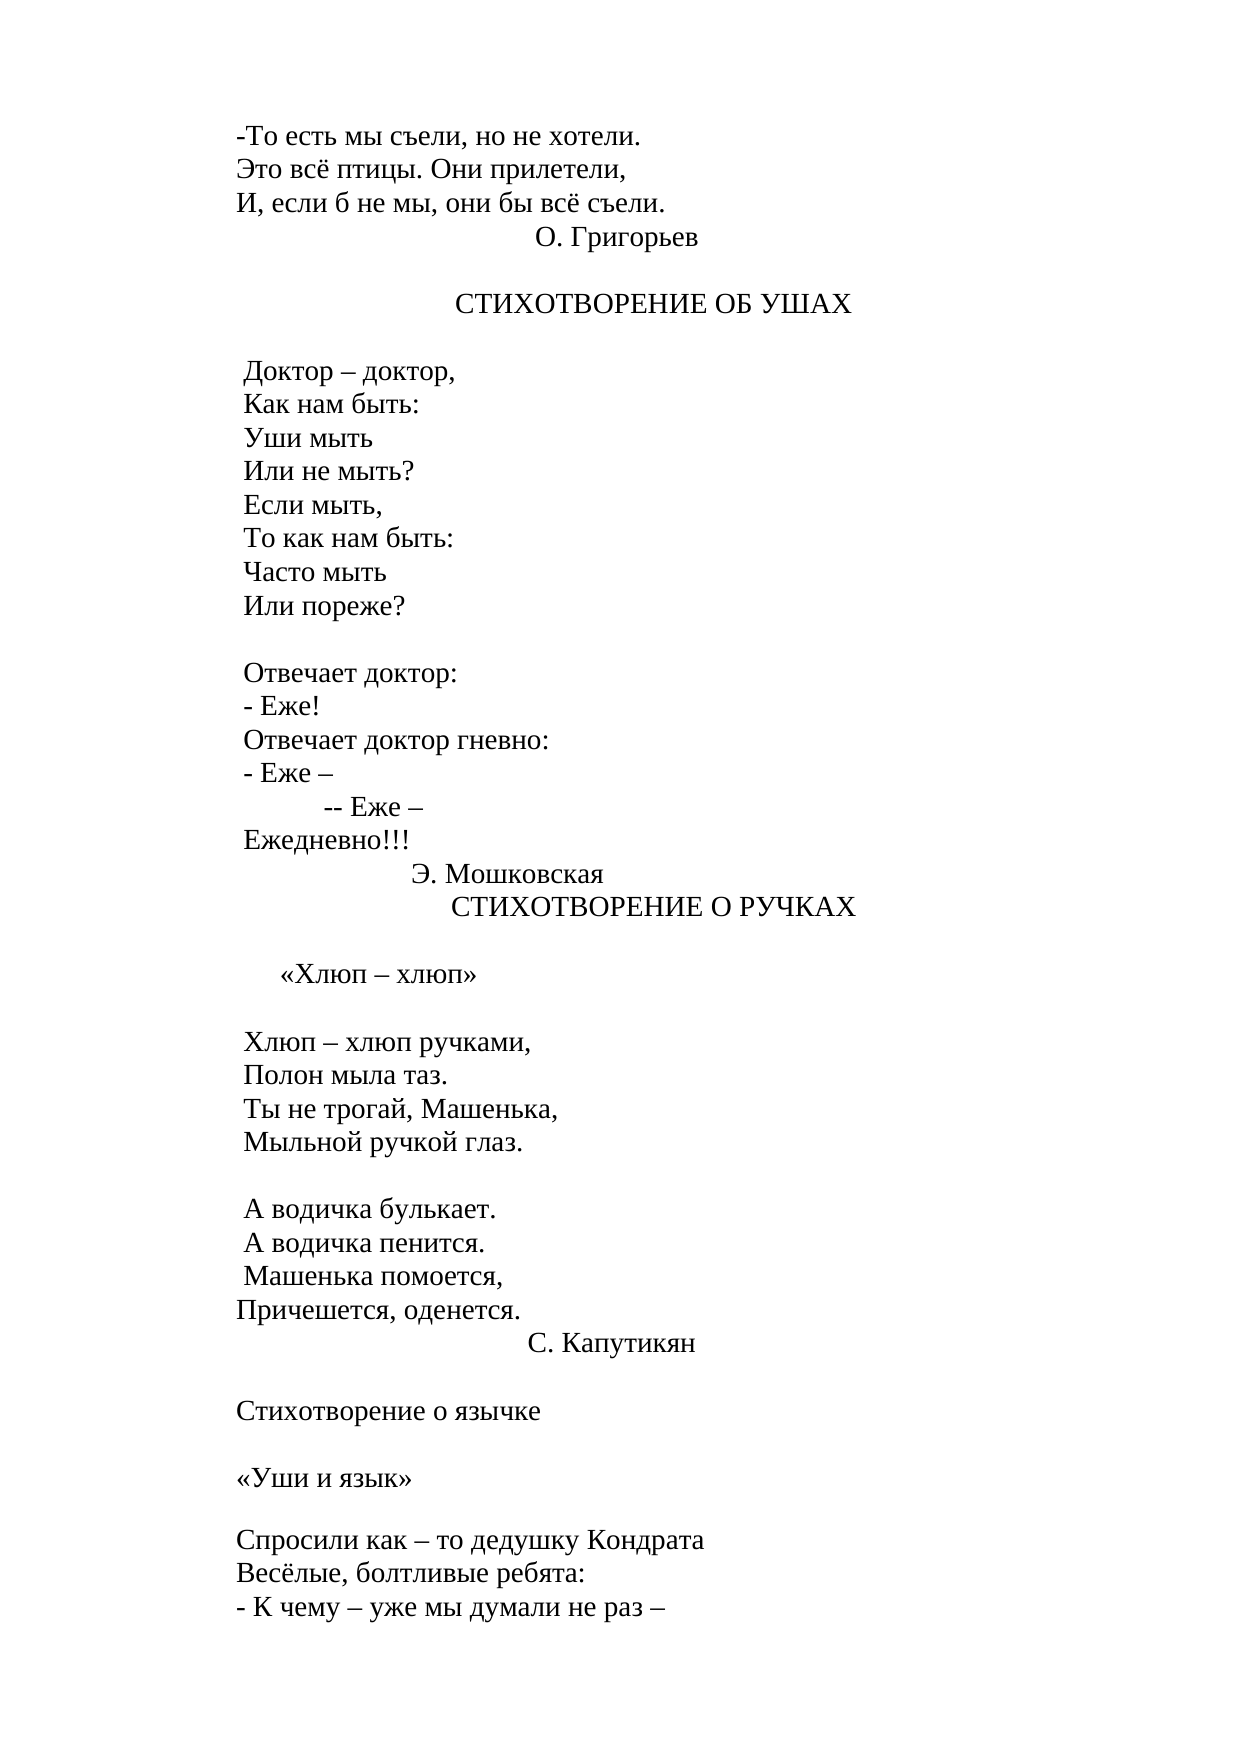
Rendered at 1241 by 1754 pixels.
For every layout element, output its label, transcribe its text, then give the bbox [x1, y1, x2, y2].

text Спросили как – то дедушку Кондрата [156, 1522, 1152, 1556]
text Это всё птицы. Они прилетели, [156, 152, 1152, 185]
text Или пореже? [156, 588, 1152, 621]
text А водичка булькает. [156, 1191, 1152, 1225]
text Как нам быть: [156, 386, 1152, 420]
text Полон мыла таз. [156, 1057, 1152, 1091]
text С. Капутикян [156, 1326, 1152, 1359]
text СТИХОТВОРЕНИЕ О РУЧКАХ [156, 889, 1152, 923]
text Отвечает доктор: [156, 655, 1152, 688]
text Причешется, оденется. [156, 1292, 1152, 1326]
text - Еже! [156, 688, 1152, 722]
text «Хлюп – хлюп» [156, 957, 1152, 990]
text «Уши и язык» [156, 1460, 1152, 1493]
text А водичка пенится. [156, 1225, 1152, 1258]
text Машенька помоется, [156, 1258, 1152, 1292]
text Ты не трогай, Машенька, [156, 1091, 1152, 1124]
text Часто мыть [156, 554, 1152, 588]
text Отвечает доктор гневно: [156, 722, 1152, 755]
text -То есть мы съели, но не хотели. [156, 118, 1152, 152]
text Весёлые, болтливые ребята: [156, 1556, 1152, 1589]
text - Еже – [156, 755, 1152, 789]
text Доктор – доктор, [156, 353, 1152, 386]
text - К чему – уже мы думали не раз – [156, 1589, 1152, 1623]
text Стихотворение о язычке [156, 1393, 1152, 1426]
text Хлюп – хлюп ручками, [156, 1024, 1152, 1057]
text Или не мыть? [156, 453, 1152, 487]
text То как нам быть: [156, 521, 1152, 554]
text Мыльной ручкой глаз. [156, 1124, 1152, 1158]
text О. Григорьев [156, 219, 1152, 252]
text И, если б не мы, они бы всё съели. [156, 185, 1152, 219]
text -- Еже – [156, 789, 1152, 822]
text Э. Мошковская [156, 856, 1152, 889]
text Ежедневно!!! [156, 822, 1152, 856]
text Уши мыть [156, 420, 1152, 453]
text Если мыть, [156, 487, 1152, 521]
text СТИХОТВОРЕНИЕ ОБ УШАХ [156, 286, 1152, 319]
